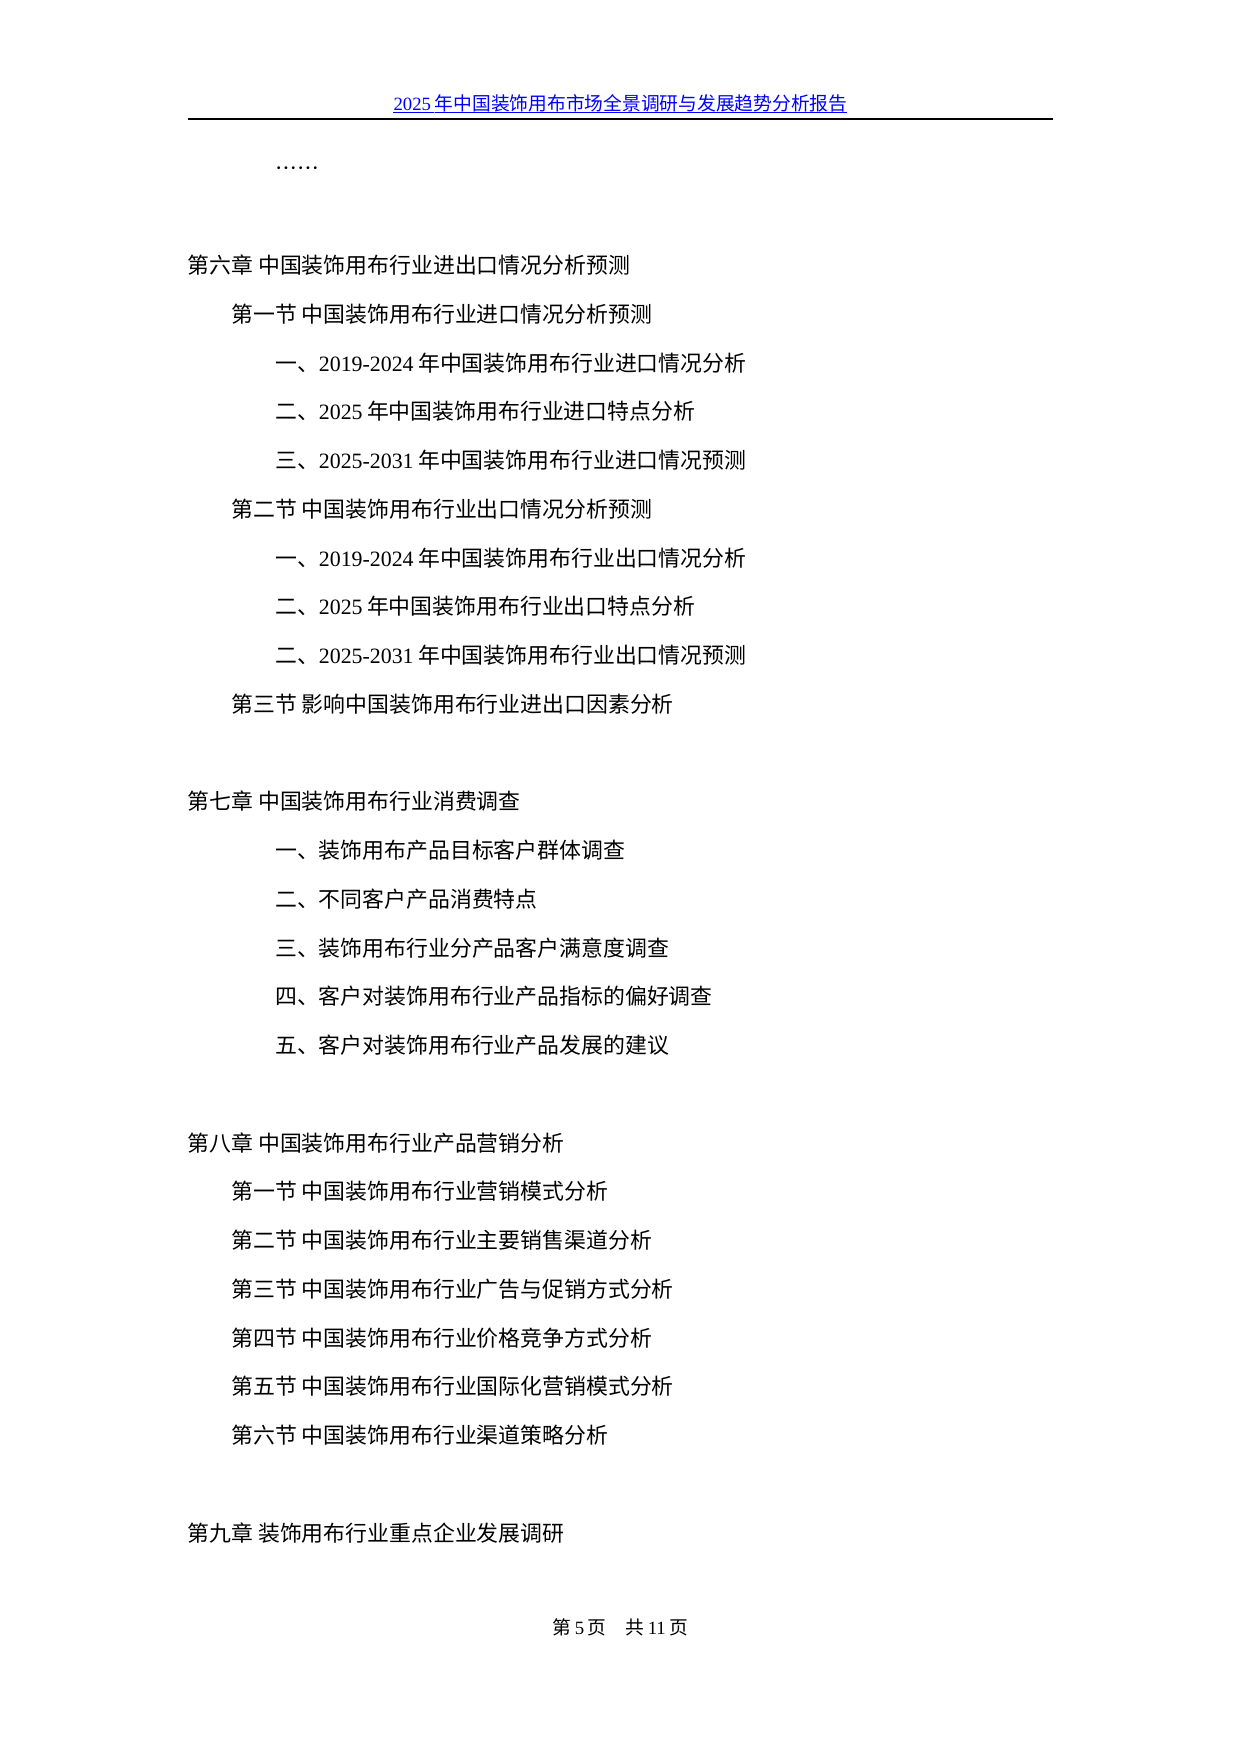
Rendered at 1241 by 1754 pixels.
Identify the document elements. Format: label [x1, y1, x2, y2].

text [187, 150, 1053, 1548]
